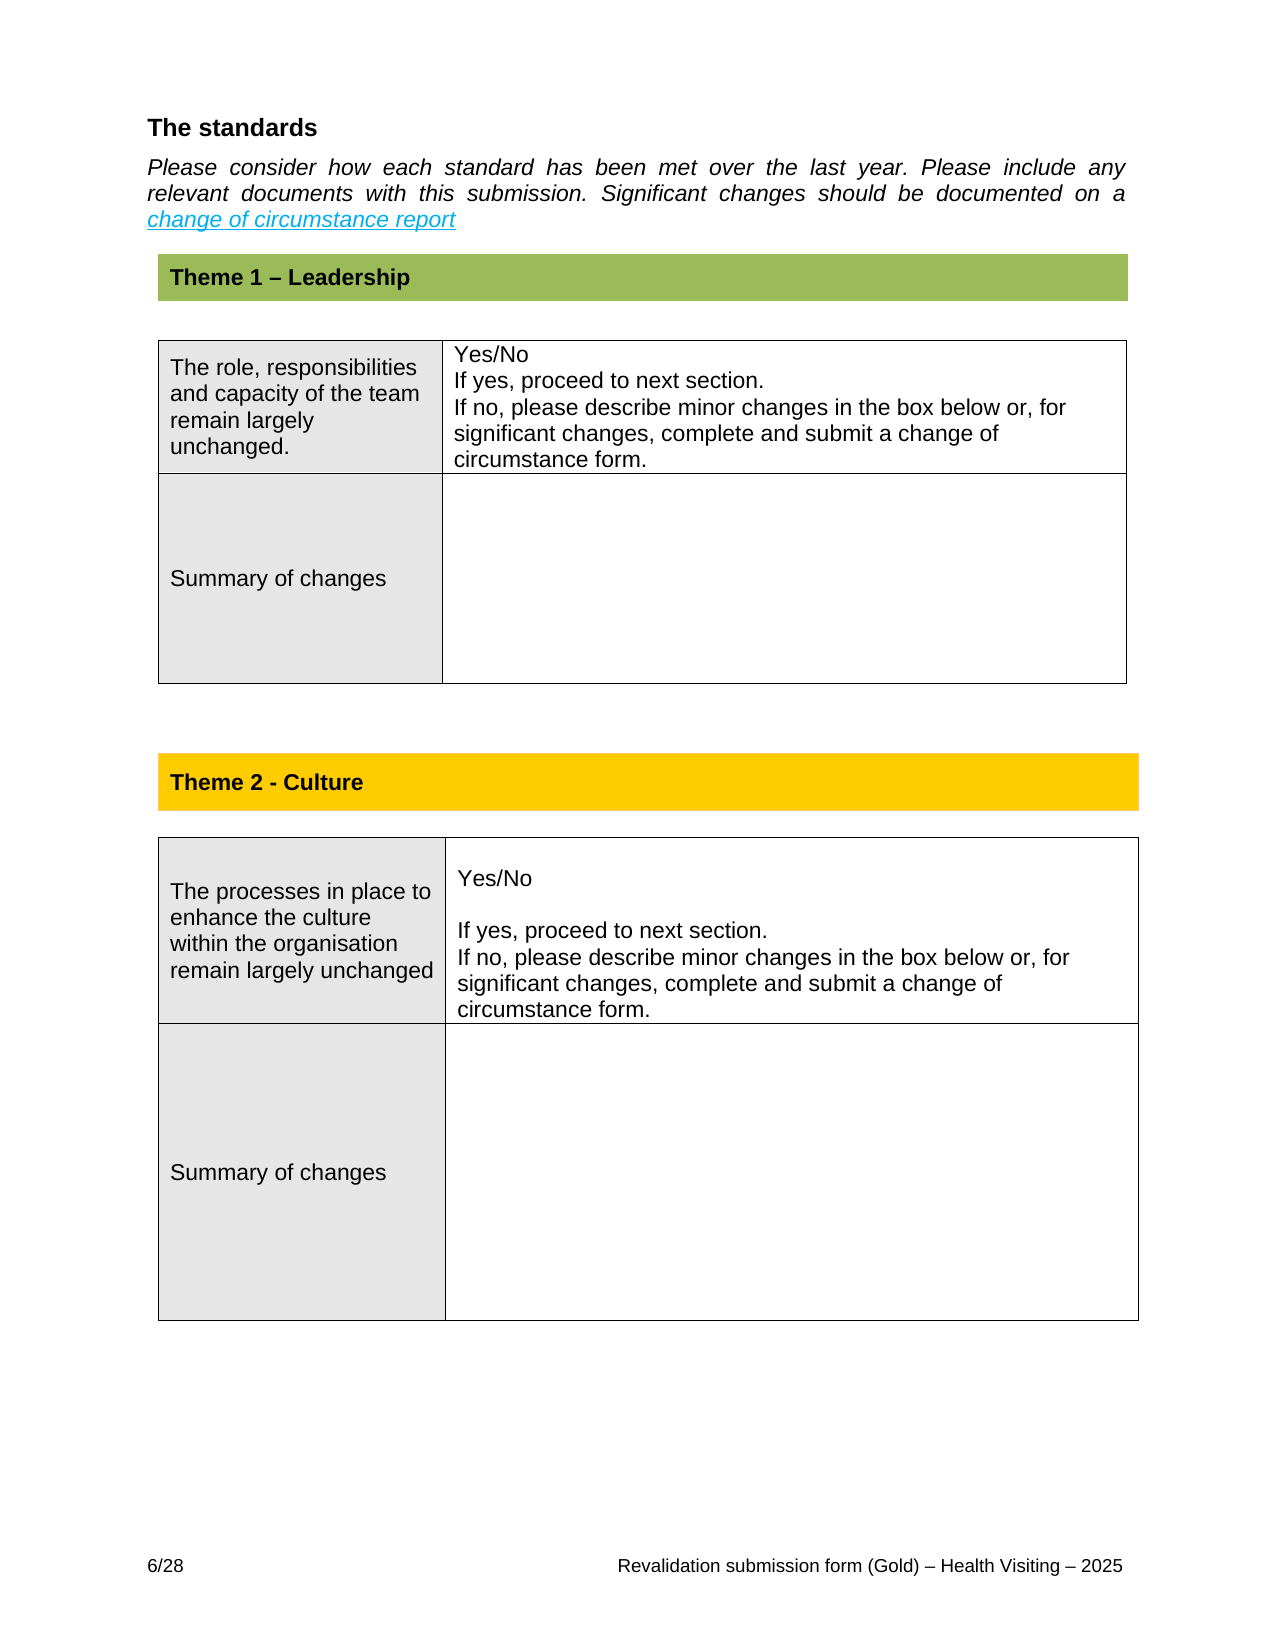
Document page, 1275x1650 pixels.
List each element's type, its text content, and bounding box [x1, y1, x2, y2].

table_cell Summary of changes [159, 1024, 445, 1320]
table_header Theme 1 – Leadership [158, 254, 1128, 301]
text Please consider how each standard has been met over the last year. Please include any relevant documents with this submission. Significant changes should be documented on a change of circumstance report [147, 154, 1128, 233]
text The standards [147, 112, 1128, 141]
table_cell [446, 1024, 1138, 1320]
table_header The role, responsibilities and capacity of the team remain largely unchanged. [159, 341, 442, 472]
table_header The processes in place to enhance the culture within the organisation remain largely unchanged [159, 838, 445, 1023]
table_header Yes/No If yes, proceed to next section. If no, please describe minor changes in the box below or, for significant changes, complete and submit a change of circumstance form. [443, 341, 1126, 472]
table_cell [443, 474, 1126, 683]
table_header Yes/No If yes, proceed to next section. If no, please describe minor changes in the box below or, for significant changes, complete and submit a change of circumstance form. [446, 838, 1138, 1023]
table_cell Summary of changes [159, 474, 442, 683]
table_header Theme 2 - Culture [159, 754, 1138, 810]
